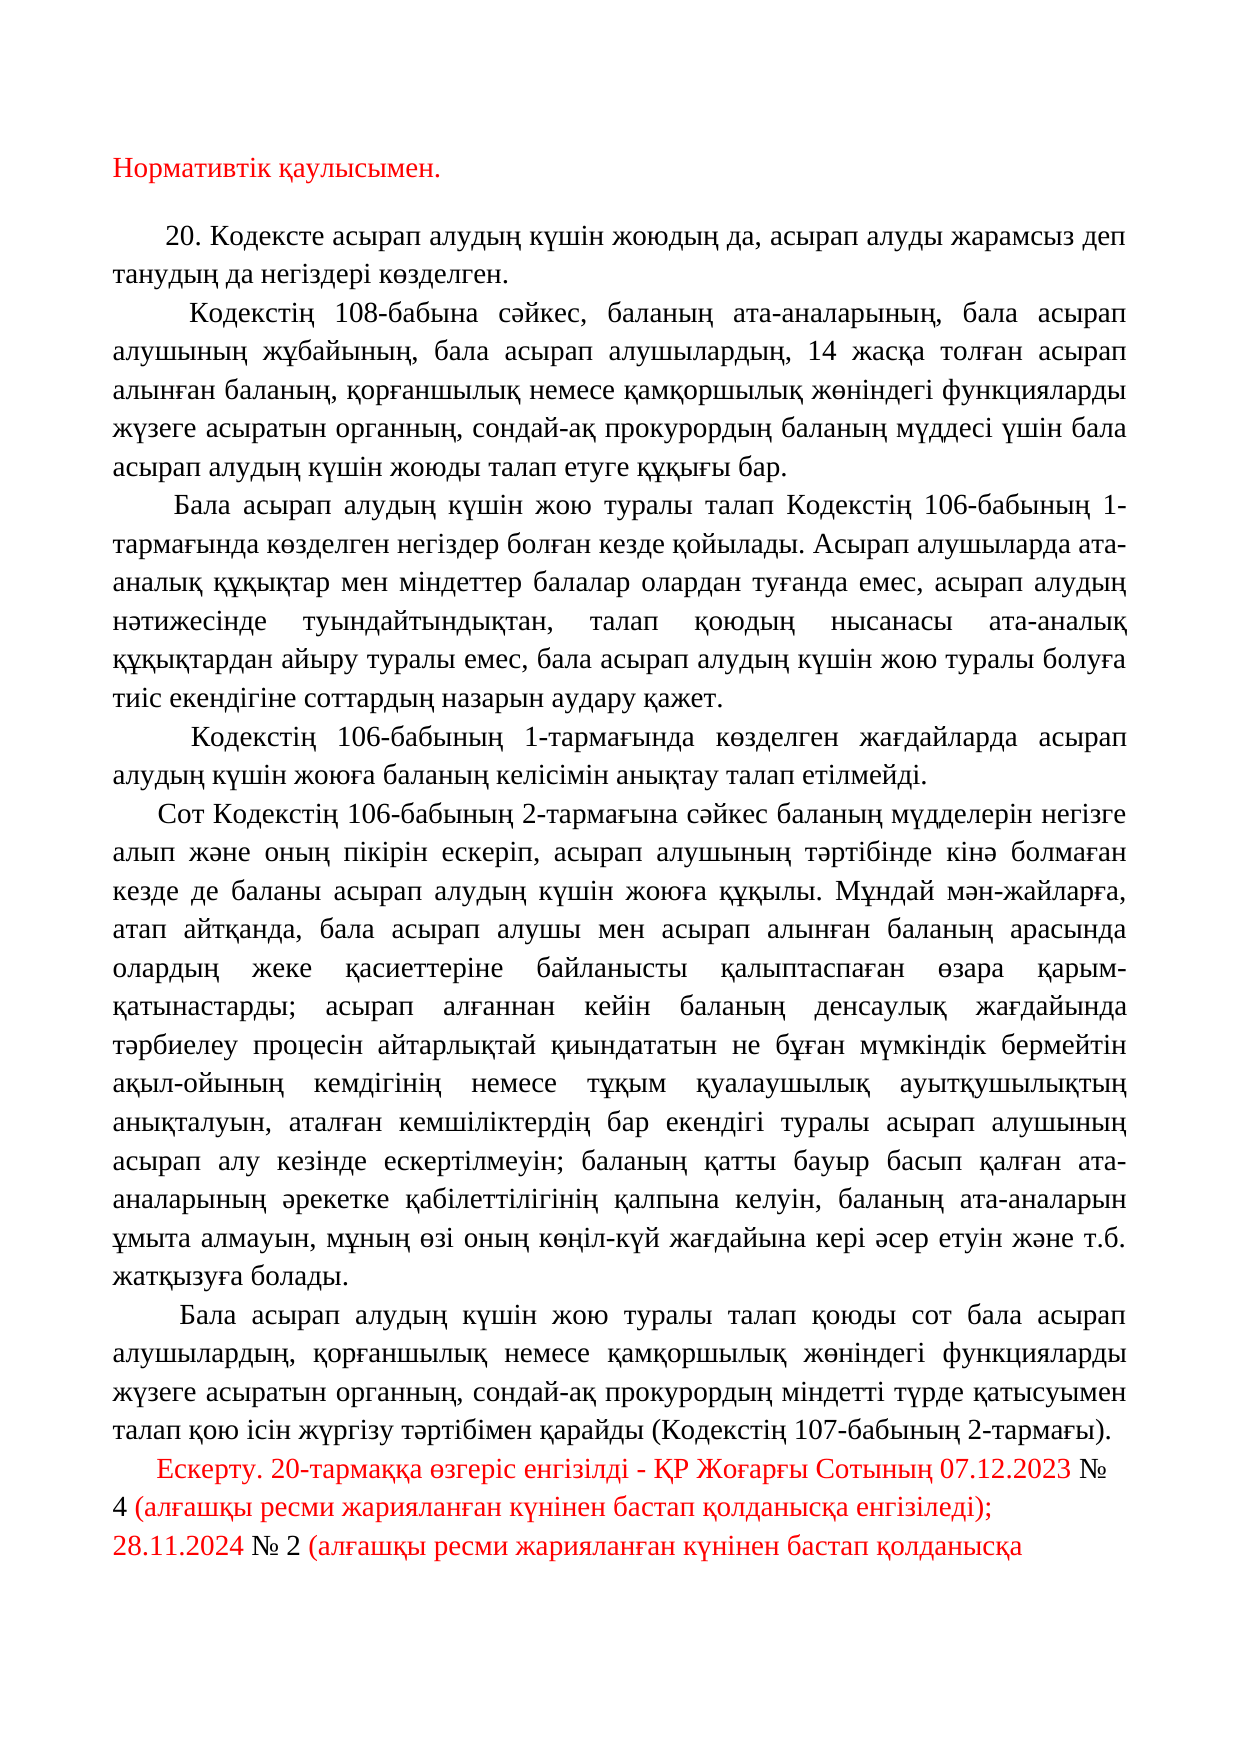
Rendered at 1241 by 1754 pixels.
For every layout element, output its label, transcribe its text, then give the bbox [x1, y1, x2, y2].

text Кодекстің 106-бабының 1-тармағында көзделген жағдайларда асырап алудың күшін жоюға баланың келісімін анықтау талап етілмейді. [112, 719, 1128, 791]
text Бала асырап алудың күшін жою туралы талап Кодекстің 106-бабының 1-тармағында көзделген негіздер болған кезде қойылады. Асырап алушыларда ата-аналық құқықтар мен міндеттер балалар олардан туғанда емес, асырап алудың нәтижесінде туындайтындықтан, талап қоюдың нысанасы ата-аналық құқықтардан айыру туралы емес, бала асырап алудың күшін жою туралы болуға тиіс екендігіне соттардың назарын аудару қажет. [112, 487, 1128, 714]
text 20. Кодексте асырап алудың күшін жоюдың да, асырап алуды жарамсыз деп танудың да негіздері көзделген. [112, 218, 1128, 290]
text Кодекстің 108-бабына сәйкес, баланың ата-аналарының, бала асырап алушының жұбайының, бала асырап алушылардың, 14 жасқа толған асырап алынған баланың, қорғаншылық немесе қамқоршылық жөніндегі функцияларды жүзеге асыратын органның, сондай-ақ прокурордың баланың мүддесі үшін бала асырап алудың күшiн жоюды талап етуге құқығы бар. [112, 295, 1128, 482]
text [112, 150, 1128, 214]
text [112, 1451, 1128, 1562]
text Бала асырап алудың күшiн жою туралы талап қоюды сот бала асырап алушылардың, қорғаншылық немесе қамқоршылық жөніндегі функцияларды жүзеге асыратын органның, сондай-ақ прокурордың міндетті түрде қатысуымен талап қою ісін жүргізу тәртібімен қарайды (Кодекстің 107-бабының 2-тармағы). [112, 1297, 1128, 1446]
text Сот Кодекстің 106-бабының 2-тармағына сәйкес баланың мүдделерін негізге алып және оның пікірін ескеріп, асырап алушының тәртібінде кінә болмаған кезде де баланы асырап алудың күшін жоюға құқылы. Мұндай мән-жайларға, атап айтқанда, бала асырап алушы мен асырап алынған баланың арасында олардың жеке қасиеттеріне байланысты қалыптаспаған өзара қарым-қатынастарды; асырап алғаннан кейін баланың денсаулық жағдайында тәрбиелеу процесін айтарлықтай қиындататын не бұған мүмкіндік бермейтін ақыл-ойының кемдігінің немесе тұқым қуалаушылық ауытқушылықтың анықталуын, аталған кемшіліктердің бар екендігі туралы асырап алушының асырап алу кезінде ескертілмеуін; баланың қатты бауыр басып қалған ата-аналарының әрекетке қабілеттілігінің қалпына келуін, баланың ата-аналарын ұмыта алмауын, мұның өзі оның көңіл-күй жағдайына кері әсер етуін және т.б. жатқызуға болады. [112, 796, 1128, 1292]
